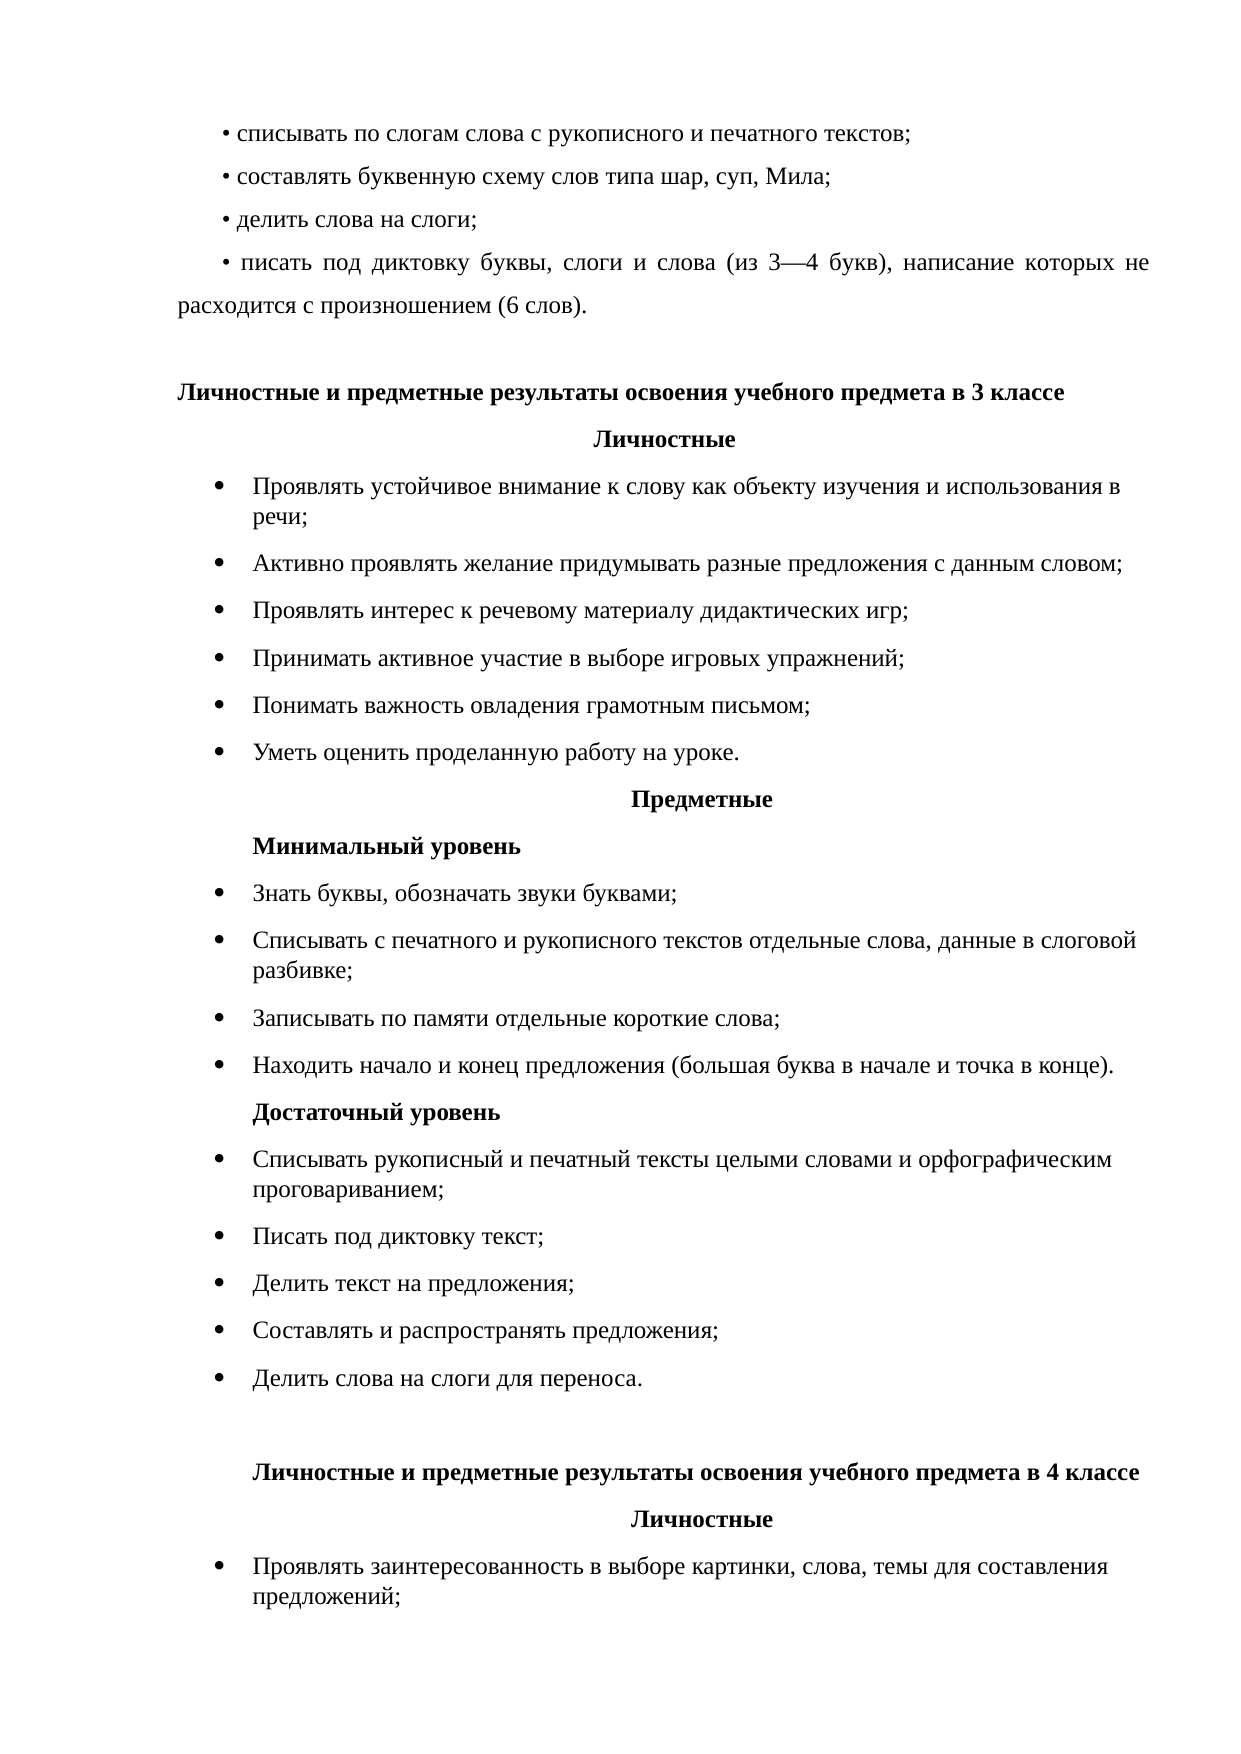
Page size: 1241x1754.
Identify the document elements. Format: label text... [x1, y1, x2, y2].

text Личностные и предметные результаты освоения учебного предмета в 3 классе [177, 377, 1152, 406]
list Знать буквы, обозначать звуки буквами; [215, 878, 1152, 907]
text Личностные [177, 424, 1152, 453]
text Достаточный уровень [252, 1097, 1152, 1126]
list Делить текст на предложения; [215, 1268, 1152, 1297]
list Списывать рукописный и печатный тексты целыми словами и орфографическим проговариванием; [215, 1144, 1152, 1203]
list Активно проявлять желание придумывать разные предложения с данным словом; [215, 548, 1152, 577]
list Проявлять заинтересованность в выборе картинки, слова, темы для составления предложений; [215, 1551, 1152, 1610]
list Записывать по памяти отдельные короткие слова; [215, 1003, 1152, 1031]
text Минимальный уровень [252, 831, 1152, 860]
list Уметь оценить проделанную работу на уроке. [215, 737, 1152, 766]
list Проявлять интерес к речевому материалу дидактических игр; [215, 596, 1152, 624]
text Личностные и предметные результаты освоения учебного предмета в 4 классе [252, 1457, 1152, 1486]
list Проявлять устойчивое внимание к слову как объекту изучения и использования в речи; [215, 471, 1152, 530]
text Личностные [252, 1504, 1152, 1533]
text • списывать по слогам слова с рукописного и печатного текстов; [177, 118, 1152, 147]
list Писать под диктовку текст; [215, 1221, 1152, 1250]
list Делить слова на слоги для переноса. [215, 1363, 1152, 1391]
list Списывать с печатного и рукописного текстов отдельные слова, данные в слоговой разбивке; [215, 925, 1152, 984]
list Понимать важность овладения грамотным письмом; [215, 690, 1152, 718]
list Принимать активное участие в выборе игровых упражнений; [215, 643, 1152, 671]
list Составлять и распространять предложения; [215, 1316, 1152, 1344]
text • писать под диктовку буквы, слоги и слова (из 3—4 букв), написание которых не расходится с произношением (6 слов). [177, 247, 1152, 319]
text • составлять буквенную схему слов типа шар, суп, Мила; [177, 161, 1152, 190]
text • делить слова на слоги; [177, 204, 1152, 233]
text Предметные [252, 784, 1152, 813]
list Находить начало и конец предложения (большая буква в начале и точка в конце). [215, 1050, 1152, 1078]
